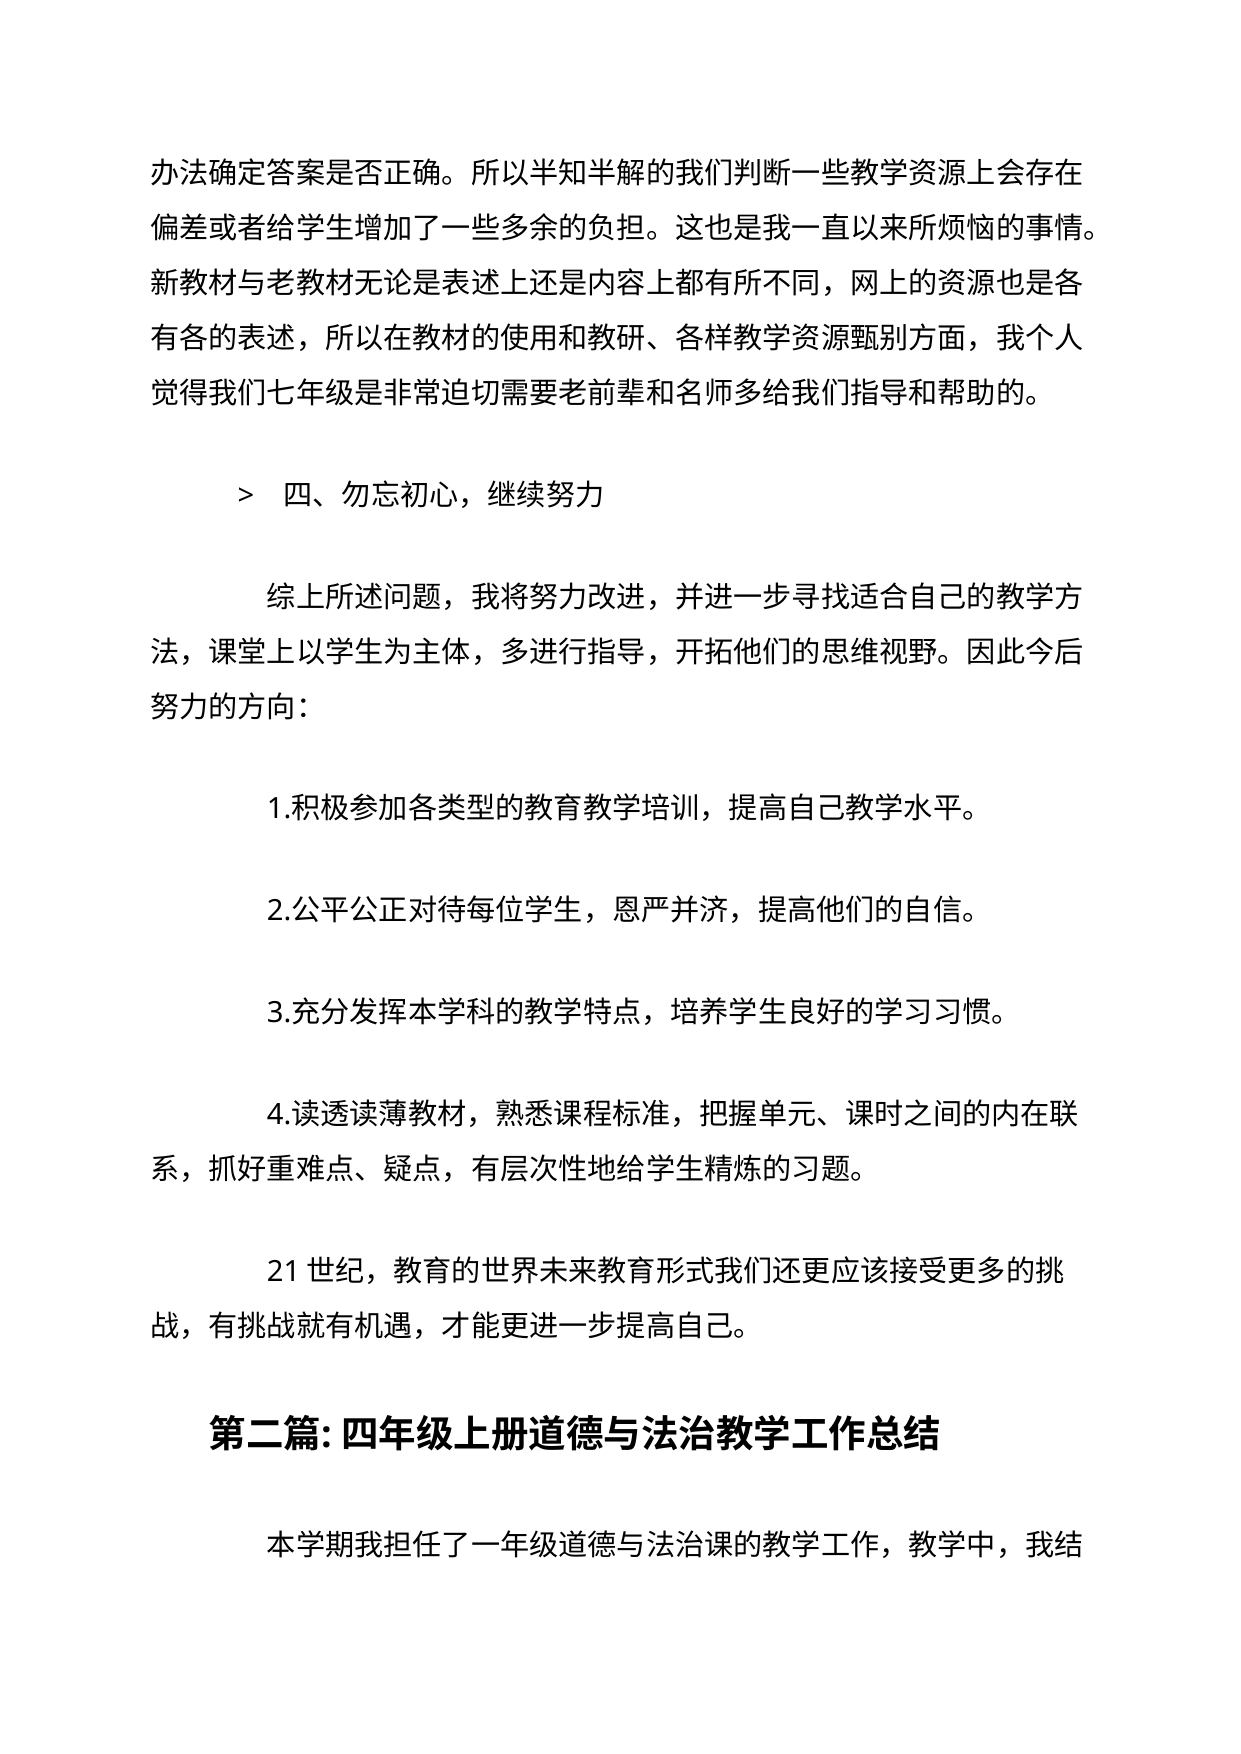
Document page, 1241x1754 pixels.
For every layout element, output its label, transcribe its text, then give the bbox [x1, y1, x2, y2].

text > 四、勿忘初心，继续努力 [150, 471, 1090, 514]
text 1.积极参加各类型的教育教学培训，提高自己教学水平。 [150, 785, 1090, 827]
text 21世纪，教育的世界未来教育形式我们还更应该接受更多的挑战，有挑战就有机遇，才能更进一步提高自己。 [150, 1248, 1090, 1345]
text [150, 150, 1090, 412]
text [150, 1522, 1090, 1564]
text 综上所述问题，我将努力改进，并进一步寻找适合自己的教学方法，课堂上以学生为主体，多进行指导，开拓他们的思维视野。因此今后努力的方向： [150, 573, 1090, 725]
text 第二篇: 四年级上册道德与法治教学工作总结 [150, 1404, 1090, 1459]
text 3.充分发挥本学科的教学特点，培养学生良好的学习习惯。 [150, 989, 1090, 1031]
text 4.读透读薄教材，熟悉课程标准，把握单元、课时之间的内在联系，抓好重难点、疑点，有层次性地给学生精炼的习题。 [150, 1091, 1090, 1188]
text 2.公平公正对待每位学生，恩严并济，提高他们的自信。 [150, 887, 1090, 929]
